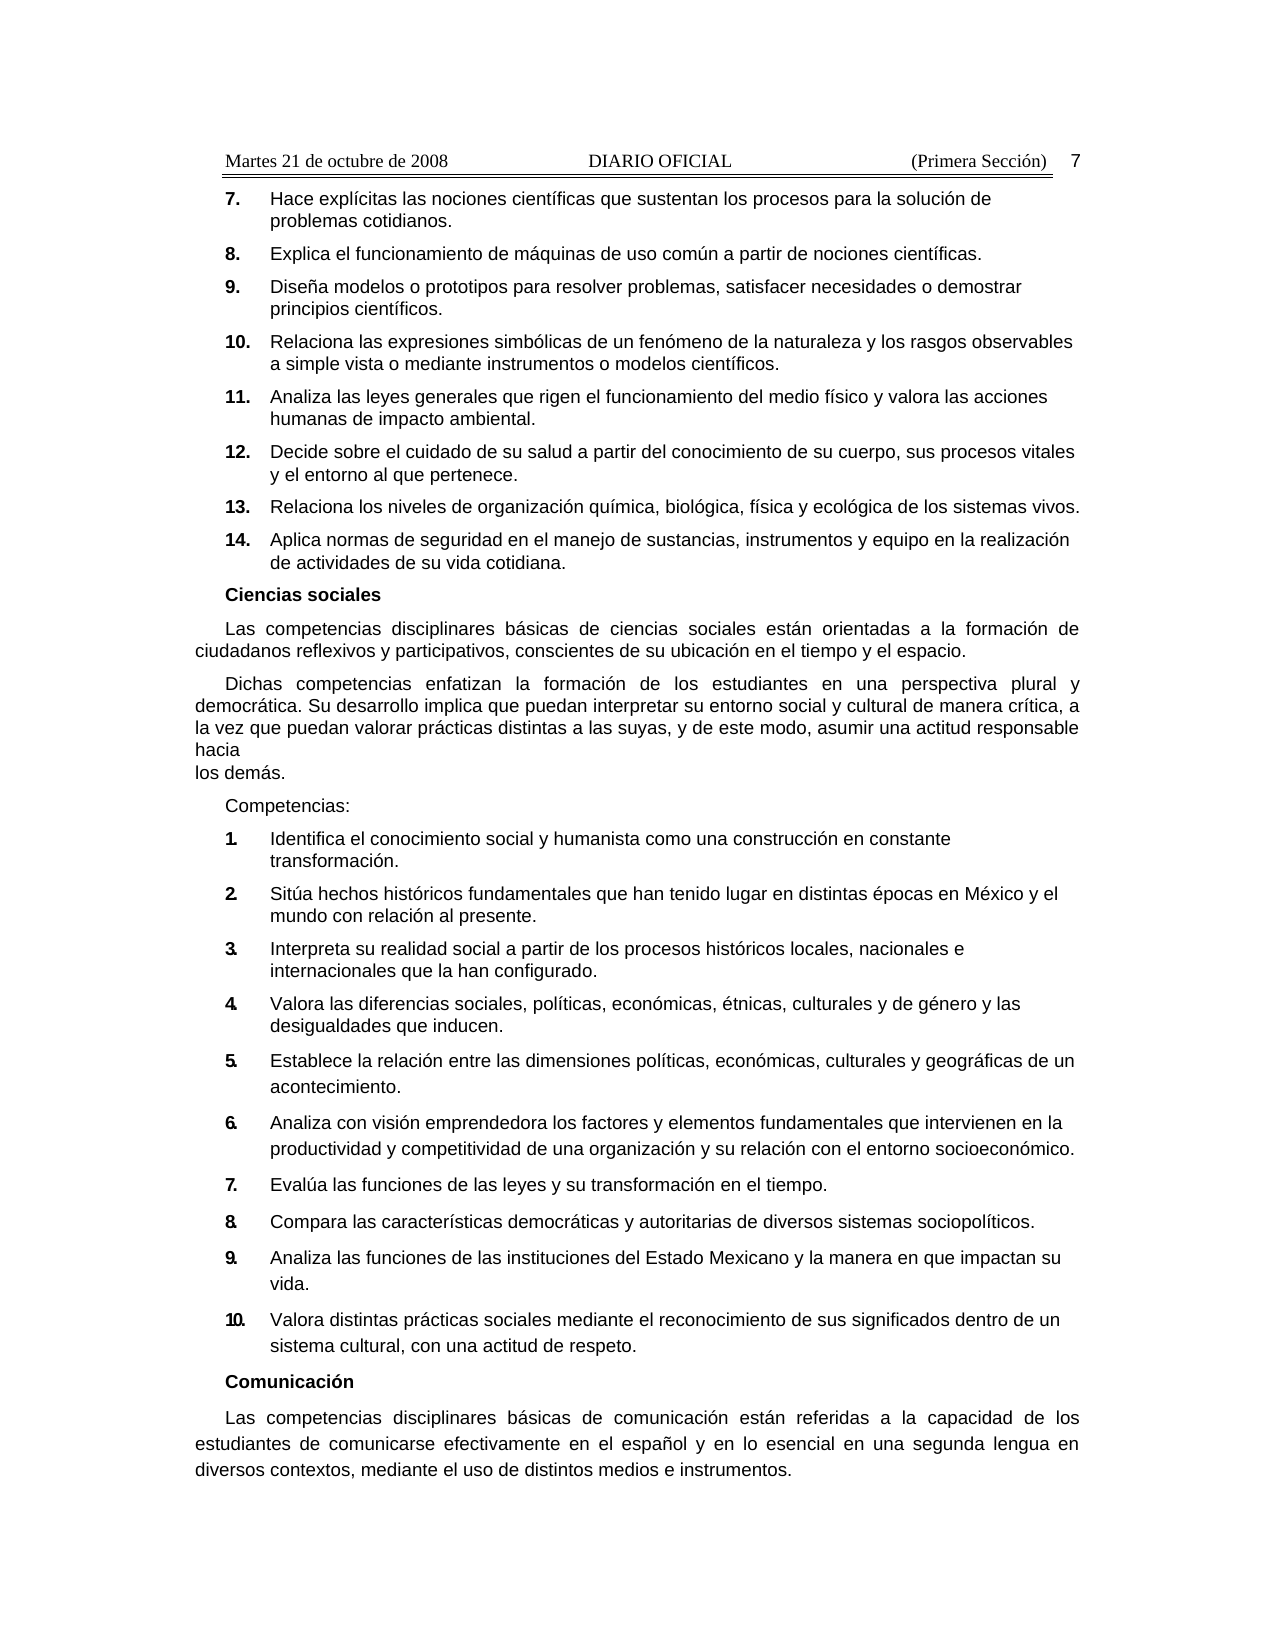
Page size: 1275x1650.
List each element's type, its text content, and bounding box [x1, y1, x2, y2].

list Identifica el conocimiento social y humanista como una construcción en constante transformación. [225, 827, 1080, 871]
list Compara las características democráticas y autoritarias de diversos sistemas sociopolíticos. [225, 1210, 1125, 1232]
text los demás. [195, 761, 1125, 783]
list Analiza las leyes generales que rigen el funcionamiento del medio físico y valora las acciones humanas de impacto ambiental. [225, 386, 1080, 430]
text Las competencias disciplinares básicas de ciencias sociales están orientadas a la formación de ciudadanos reflexivos y participativos, conscientes de su ubicación en el tiempo y el espacio. [195, 617, 1080, 661]
text Competencias: [225, 794, 1125, 816]
subtitle Ciencias sociales [225, 584, 1125, 606]
list Interpreta su realidad social a partir de los procesos históricos locales, nacionales e internacionales que la han configurado. [225, 937, 1080, 981]
list Explica el funcionamiento de máquinas de uso común a partir de nociones científicas. [225, 243, 1125, 264]
list Analiza las funciones de las instituciones del Estado Mexicano y la manera en que impactan su vida. [225, 1247, 1080, 1294]
subtitle Comunicación [225, 1371, 1125, 1392]
list Aplica normas de seguridad en el manejo de sustancias, instrumentos y equipo en la realización de actividades de su vida cotidiana. [225, 529, 1080, 573]
list Relaciona los niveles de organización química, biológica, física y ecológica de los sistemas vivos. [225, 496, 1125, 518]
list Hace explícitas las nociones científicas que sustentan los procesos para la solución de problemas cotidianos. [225, 188, 1080, 232]
list Valora las diferencias sociales, políticas, económicas, étnicas, culturales y de género y las desigualdades que inducen. [225, 993, 1080, 1036]
list Analiza con visión emprendedora los factores y elementos fundamentales que intervienen en la productividad y competitividad de una organización y su relación con el entorno socioeconómico. [225, 1112, 1080, 1159]
list Relaciona las expresiones simbólicas de un fenómeno de la naturaleza y los rasgos observables a simple vista o mediante instrumentos o modelos científicos. [225, 331, 1080, 375]
text Dichas competencias enfatizan la formación de los estudiantes en una perspectiva plural y democrática. Su desarrollo implica que puedan interpretar su entorno social y cultural de manera crítica, a la vez que puedan valorar prácticas distintas a las suyas, y de este modo, asumir una actitud responsable hacia [195, 672, 1080, 761]
list Valora distintas prácticas sociales mediante el reconocimiento de sus significados dentro de un sistema cultural, con una actitud de respeto. [225, 1309, 1080, 1356]
list Sitúa hechos históricos fundamentales que han tenido lugar en distintas épocas en México y el mundo con relación al presente. [225, 882, 1080, 926]
list Diseña modelos o prototipos para resolver problemas, satisfacer necesidades o demostrar principios científicos. [225, 276, 1080, 320]
list Decide sobre el cuidado de su salud a partir del conocimiento de su cuerpo, sus procesos vitales y el entorno al que pertenece. [225, 441, 1080, 485]
text Las competencias disciplinares básicas de comunicación están referidas a la capacidad de los estudiantes de comunicarse efectivamente en el español y en lo esencial en una segunda lengua en diversos contextos, mediante el uso de distintos medios e instrumentos. [195, 1407, 1080, 1480]
list Evalúa las funciones de las leyes y su transformación en el tiempo. [225, 1174, 1125, 1196]
list Establece la relación entre las dimensiones políticas, económicas, culturales y geográficas de un acontecimiento. [225, 1050, 1080, 1097]
